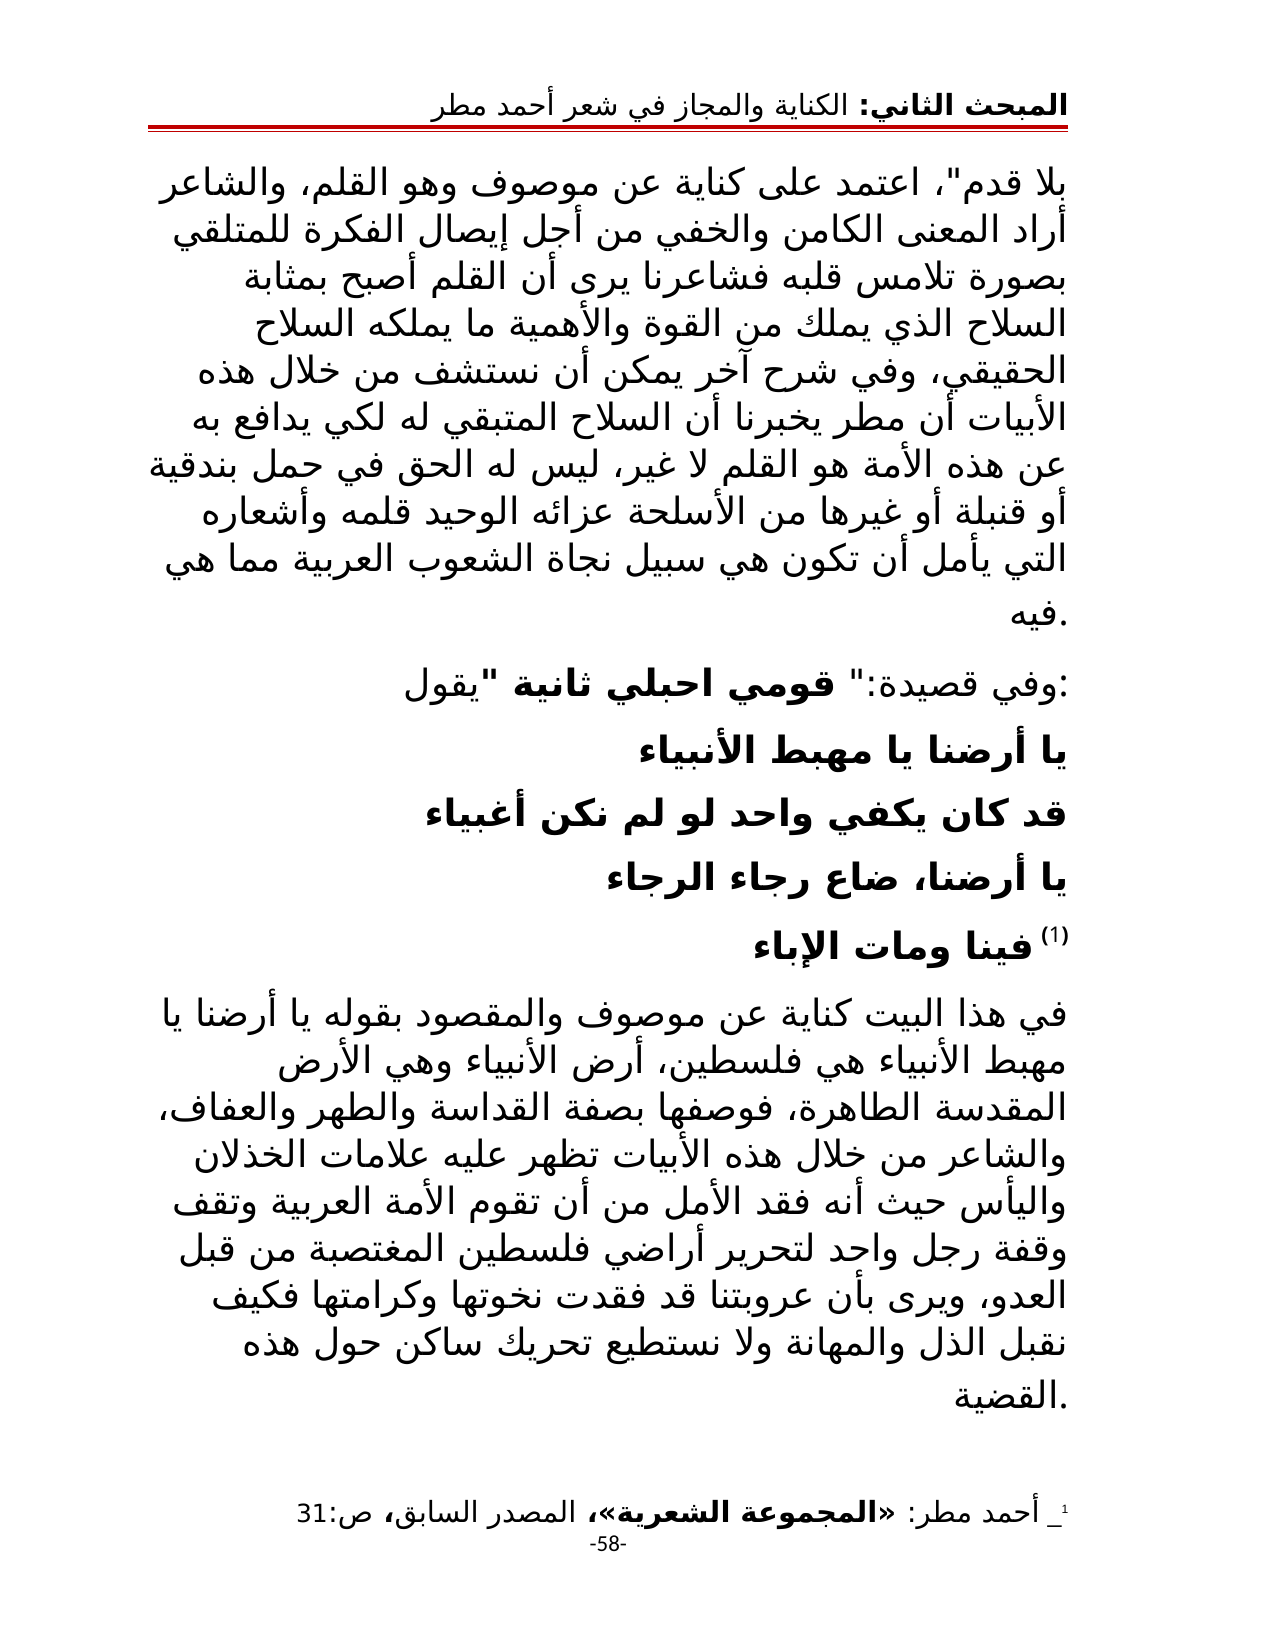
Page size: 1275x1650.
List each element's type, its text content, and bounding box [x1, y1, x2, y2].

text في هذا البيت كناية عن موصوف والمقصود بقوله يا أرضنا يا مهبط الأنبياء هي فلسطين، أرض الأنبياء وهي الأرض المقدسة الطاهرة، فوصفها بصفة القداسة والطهر والعفاف، والشاعر من خلال هذه الأبيات تظهر عليه علامات الخذلان واليأس حيث أنه فقد الأمل من أن تقوم الأمة العربية وتقف وقفة رجل واحد لتحرير أراضي فلسطين المغتصبة من قبل العدو، ويرى بأن عروبتنا قد فقدت نخوتها وكرامتها فكيف نقبل الذل والمهانة ولا نستطيع تحريك ساكن حول هذه القضية. [148, 991, 1068, 1420]
text يا أرضنا، ضاع رجاء الرجاء [148, 856, 1068, 899]
text فينا ومات الإباء () [148, 919, 1068, 971]
text بلا قدم"، اعتمد على كناية عن موصوف وهو القلم، والشاعر أراد المعنى الكامن والخفي من أجل إيصال الفكرة للمتلقي بصورة تلامس قلبه فشاعرنا يرى أن القلم أصبح بمثابة السلاح الذي يملك من القوة والأهمية ما يملكه السلاح الحقيقي، وفي شرح آخر يمكن أن نستشف من خلال هذه الأبيات أن مطر يخبرنا أن السلاح المتبقي له لكي يدافع به عن هذه الأمة هو القلم لا غير، ليس له الحق في حمل بندقية أو قنبلة أو غيرها من الأسلحة عزائه الوحيد قلمه وأشعاره التي يأمل أن تكون هي سبيل نجاة الشعوب العربية مما هي فيه. [148, 160, 1068, 636]
text قد كان يكفي واحد لو لم نكن أغبياء [148, 792, 1068, 836]
text يا أرضنا يا مهبط الأنبياء [148, 728, 1068, 772]
text وفي قصيدة:" قومي احبلي ثانية "يقول: [148, 657, 1068, 708]
